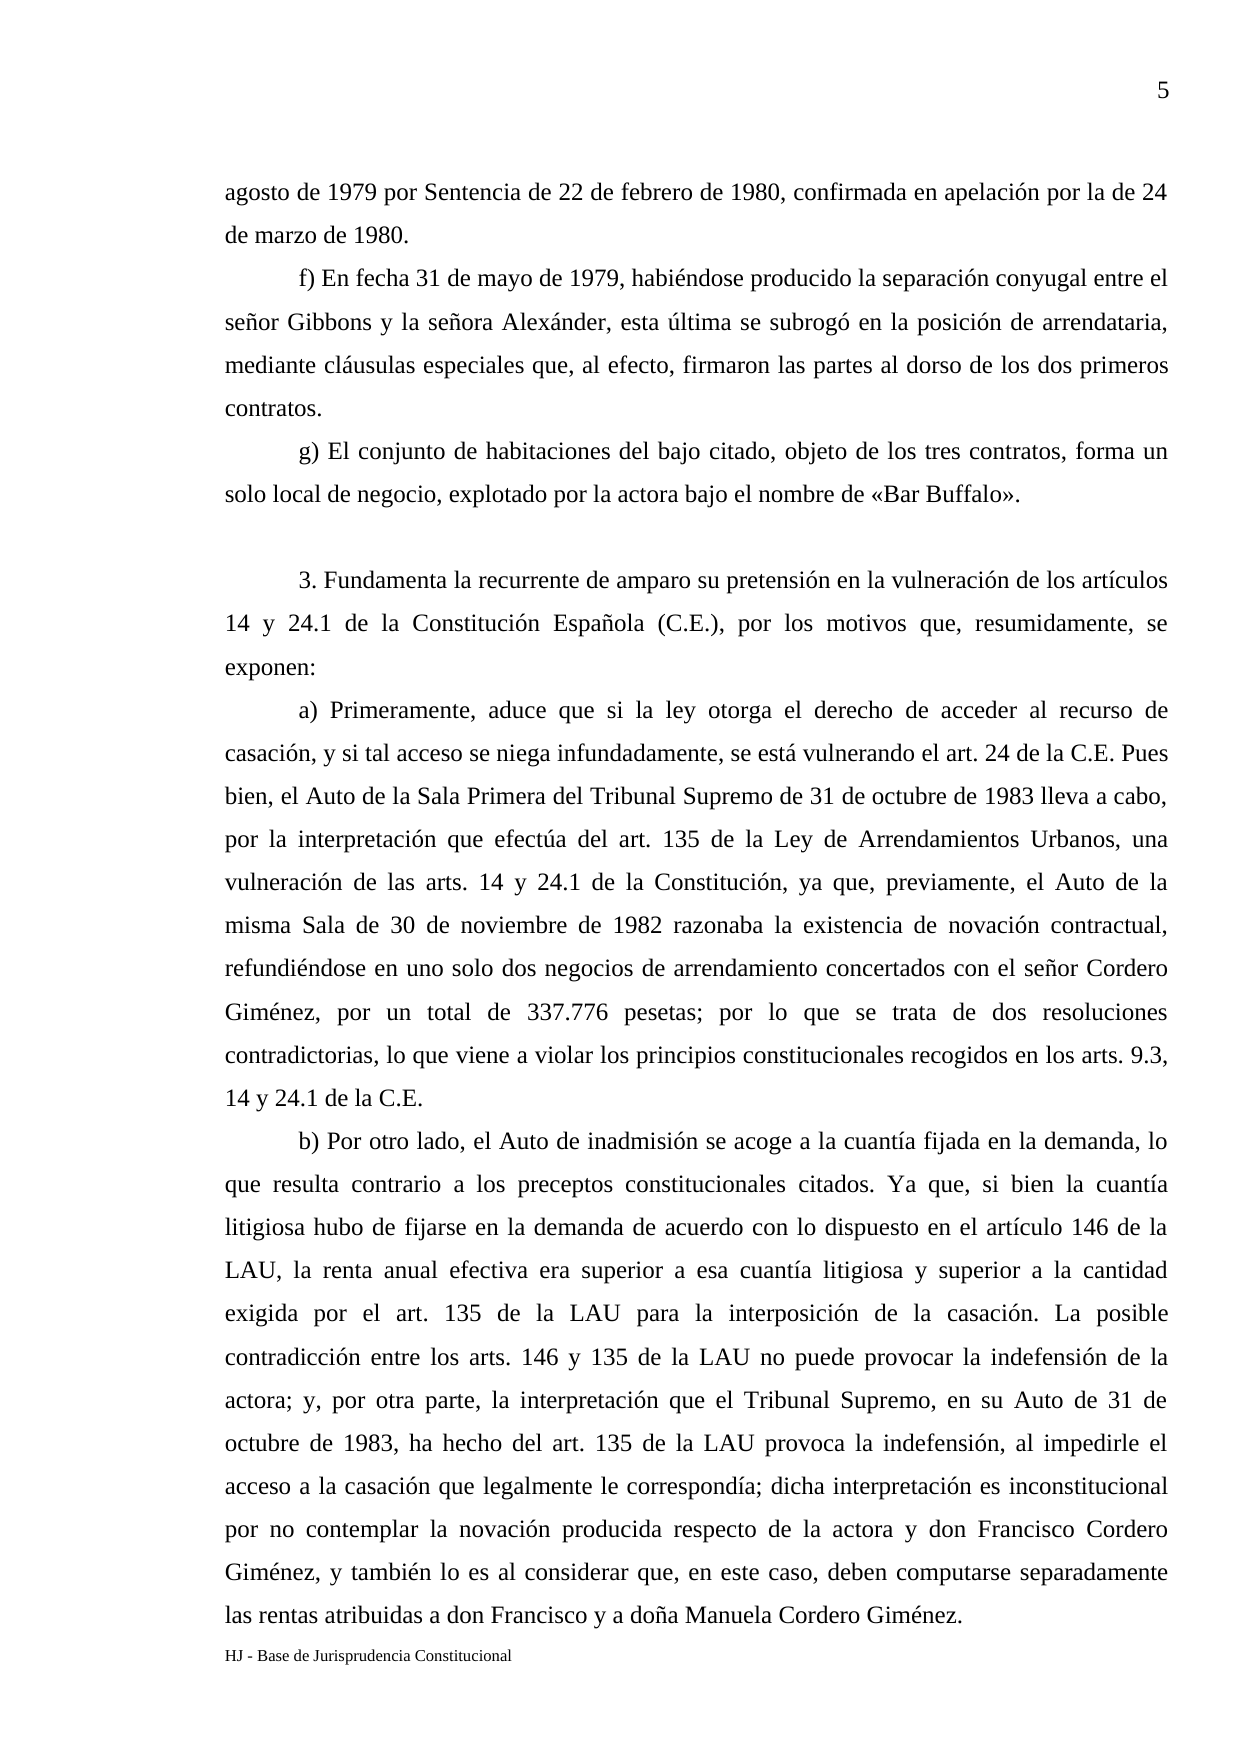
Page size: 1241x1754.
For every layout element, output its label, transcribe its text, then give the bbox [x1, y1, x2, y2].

text f) En fecha 31 de mayo de 1979, habiéndose producido la separación conyugal entre el señor Gibbons y la señora Alexánder, esta última se subrogó en la posición de arrendataria, mediante cláusulas especiales que, al efecto, firmaron las partes al dorso de los dos primeros contratos. [224, 263, 1169, 422]
text b) Por otro lado, el Auto de inadmisión se acoge a la cuantía fijada en la demanda, lo que resulta contrario a los preceptos constitucionales citados. Ya que, si bien la cuantía litigiosa hubo de fijarse en la demanda de acuerdo con lo dispuesto en el artículo 146 de la LAU, la renta anual efectiva era superior a esa cuantía litigiosa y superior a la cantidad exigida por el art. 135 de la LAU para la interposición de la casación. La posible contradicción entre los arts. 146 y 135 de la LAU no puede provocar la indefensión de la actora; y, por otra parte, la interpretación que el Tribunal Supremo, en su Auto de 31 de octubre de 1983, ha hecho del art. 135 de la LAU provoca la indefensión, al impedirle el acceso a la casación que legalmente le correspondía; dicha interpretación es inconstitucional por no contemplar la novación producida respecto de la actora y don Francisco Cordero Giménez, y también lo es al considerar que, en este caso, deben computarse separadamente las rentas atribuidas a don Francisco y a doña Manuela Cordero Giménez. [224, 1126, 1169, 1629]
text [224, 177, 1169, 249]
text a) Primeramente, aduce que si la ley otorga el derecho de acceder al recurso de casación, y si tal acceso se niega infundadamente, se está vulnerando el art. 24 de la C.E. Pues bien, el Auto de la Sala Primera del Tribunal Supremo de 31 de octubre de 1983 lleva a cabo, por la interpretación que efectúa del art. 135 de la Ley de Arrendamientos Urbanos, una vulneración de las arts. 14 y 24.1 de la Constitución, ya que, previamente, el Auto de la misma Sala de 30 de noviembre de 1982 razonaba la existencia de novación contractual, refundiéndose en uno solo dos negocios de arrendamiento concertados con el señor Cordero Giménez, por un total de 337.776 pesetas; por lo que se trata de dos resoluciones contradictorias, lo que viene a violar los principios constitucionales recogidos en los arts. 9.3, 14 y 24.1 de la C.E. [224, 695, 1169, 1112]
text 3. Fundamenta la recurrente de amparo su pretensión en la vulneración de los artículos 14 y 24.1 de la Constitución Española (C.E.), por los motivos que, resumidamente, se exponen: [224, 565, 1169, 680]
text g) El conjunto de habitaciones del bajo citado, objeto de los tres contratos, forma un solo local de negocio, explotado por la actora bajo el nombre de «Bar Buffalo». [224, 436, 1169, 508]
